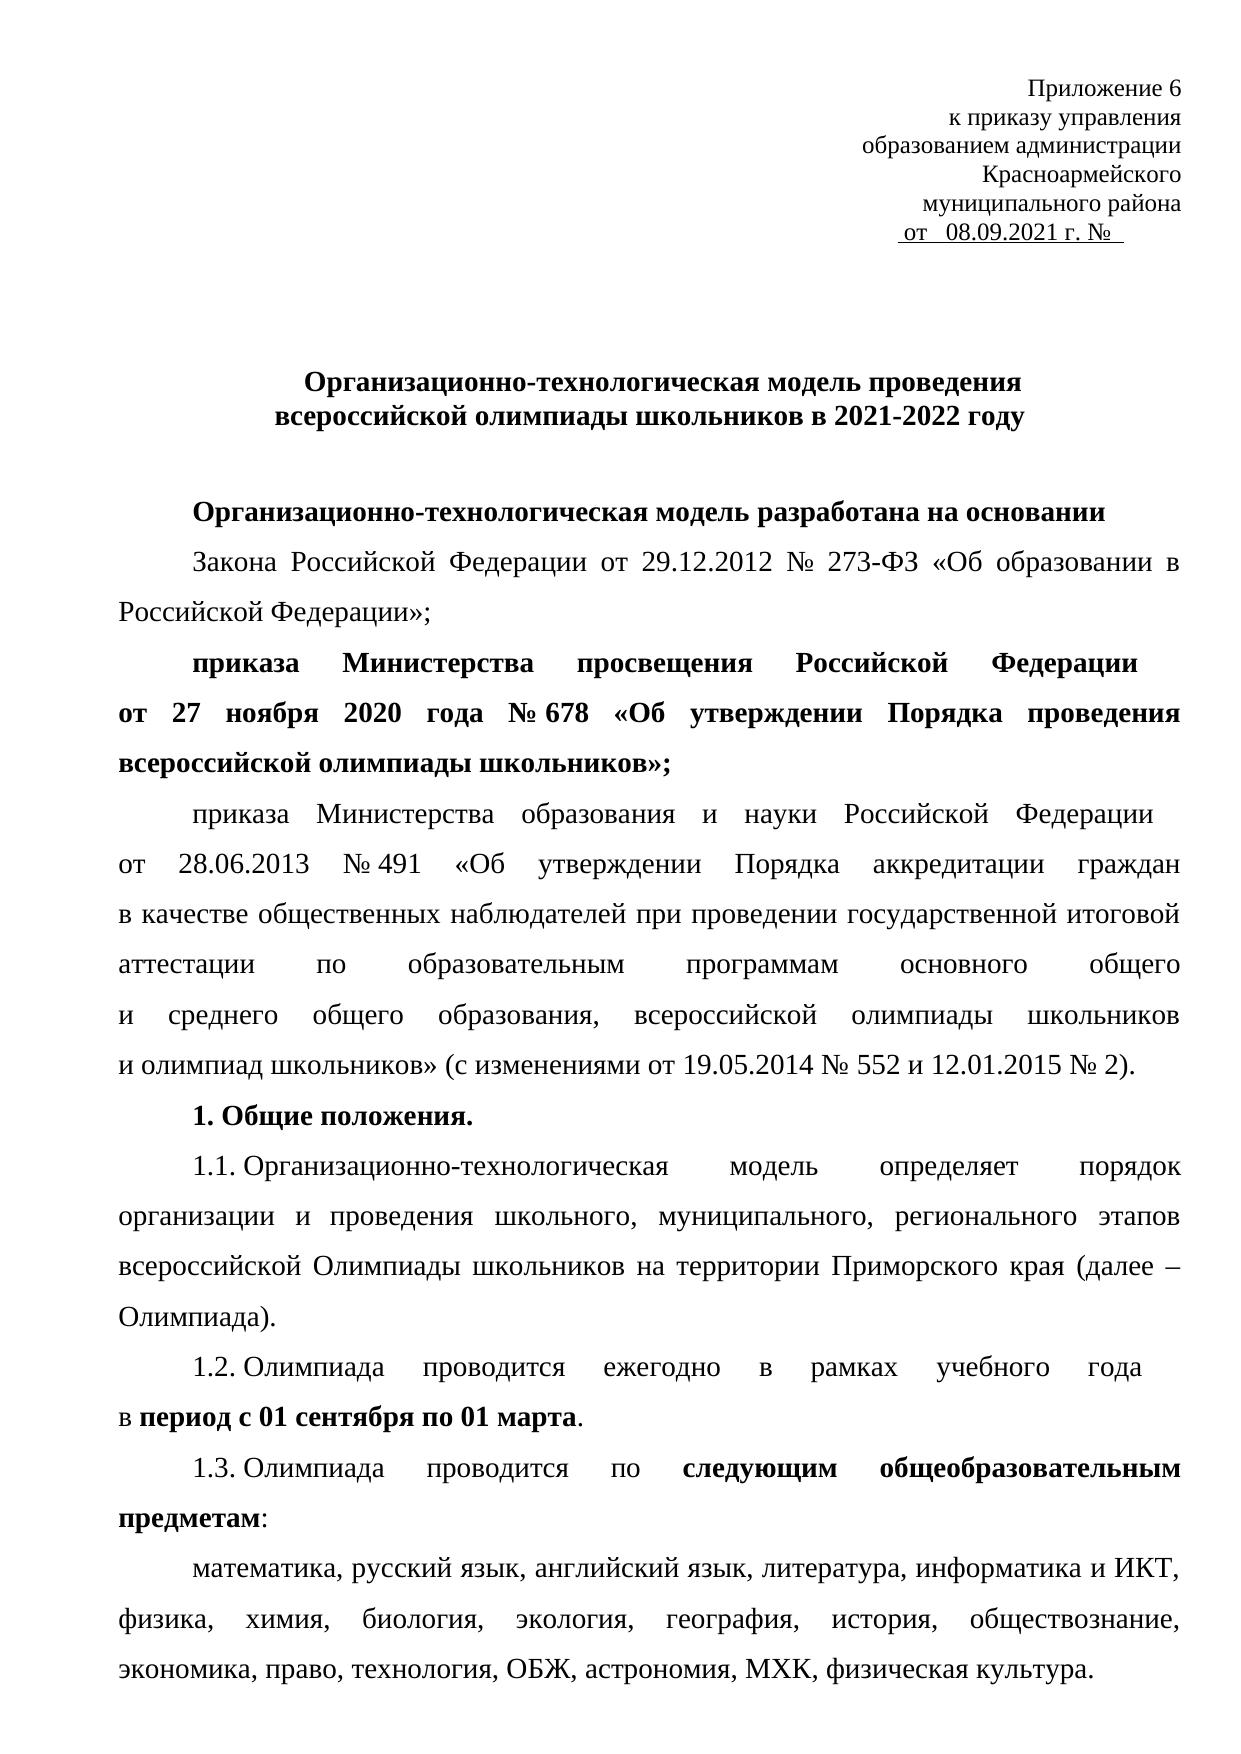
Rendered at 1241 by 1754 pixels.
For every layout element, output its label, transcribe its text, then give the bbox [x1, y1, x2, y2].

text Красноармейского [236, 159, 1181, 188]
text 1. Общие положения. [118, 1098, 1181, 1131]
text математика, русский язык, английский язык, литература, информатика и ИКТ, физика, химия, биология, экология, география, история, обществознание, экономика, право, технология, ОБЖ, астрономия, МХК, физическая культура. [118, 1550, 1181, 1684]
text Закона Российской Федерации от 29.12.2012 № 273-ФЗ «Об образовании в Российской Федерации»; [118, 544, 1181, 628]
text Приложение 6 [236, 73, 1181, 102]
text образованием администрации [236, 131, 1181, 159]
text приказа Министерства образования и науки Российской Федерации от 28.06.2013 № 491 «Об утверждении Порядка аккредитации граждан в качестве общественных наблюдателей при проведении государственной итоговой аттестации по образовательным программам основного общего и среднего общего образования, всероссийской олимпиады школьников и олимпиад школьников» (с изменениями от 19.05.2014 № 552 и 12.01.2015 № 2). [118, 796, 1181, 1081]
text 1.3. Олимпиада проводится по следующим общеобразовательным предметам: [118, 1450, 1181, 1534]
text 1.1. Организационно-технологическая модель определяет порядок организации и проведения школьного, муниципального, регионального этапов всероссийской Олимпиады школьников на территории Приморского края (далее – Олимпиада). [118, 1148, 1181, 1332]
text муниципального района [236, 188, 1181, 217]
text приказа Министерства просвещения Российской Федерации от 27 ноября 2020 года № 678 «Об утверждении Порядка проведения всероссийской олимпиады школьников»; [118, 645, 1181, 779]
text Организационно-технологическая модель проведения всероссийской олимпиады школьников в 2021-2022 году [236, 364, 1063, 431]
text Организационно-технологическая модель разработана на основании [118, 494, 1181, 527]
text 1.2. Олимпиада проводится ежегодно в рамках учебного года в период с 01 сентября по 01 марта. [118, 1349, 1181, 1433]
text к приказу управления [236, 102, 1181, 131]
text от 08.09.2021 г. № [827, 217, 1181, 246]
